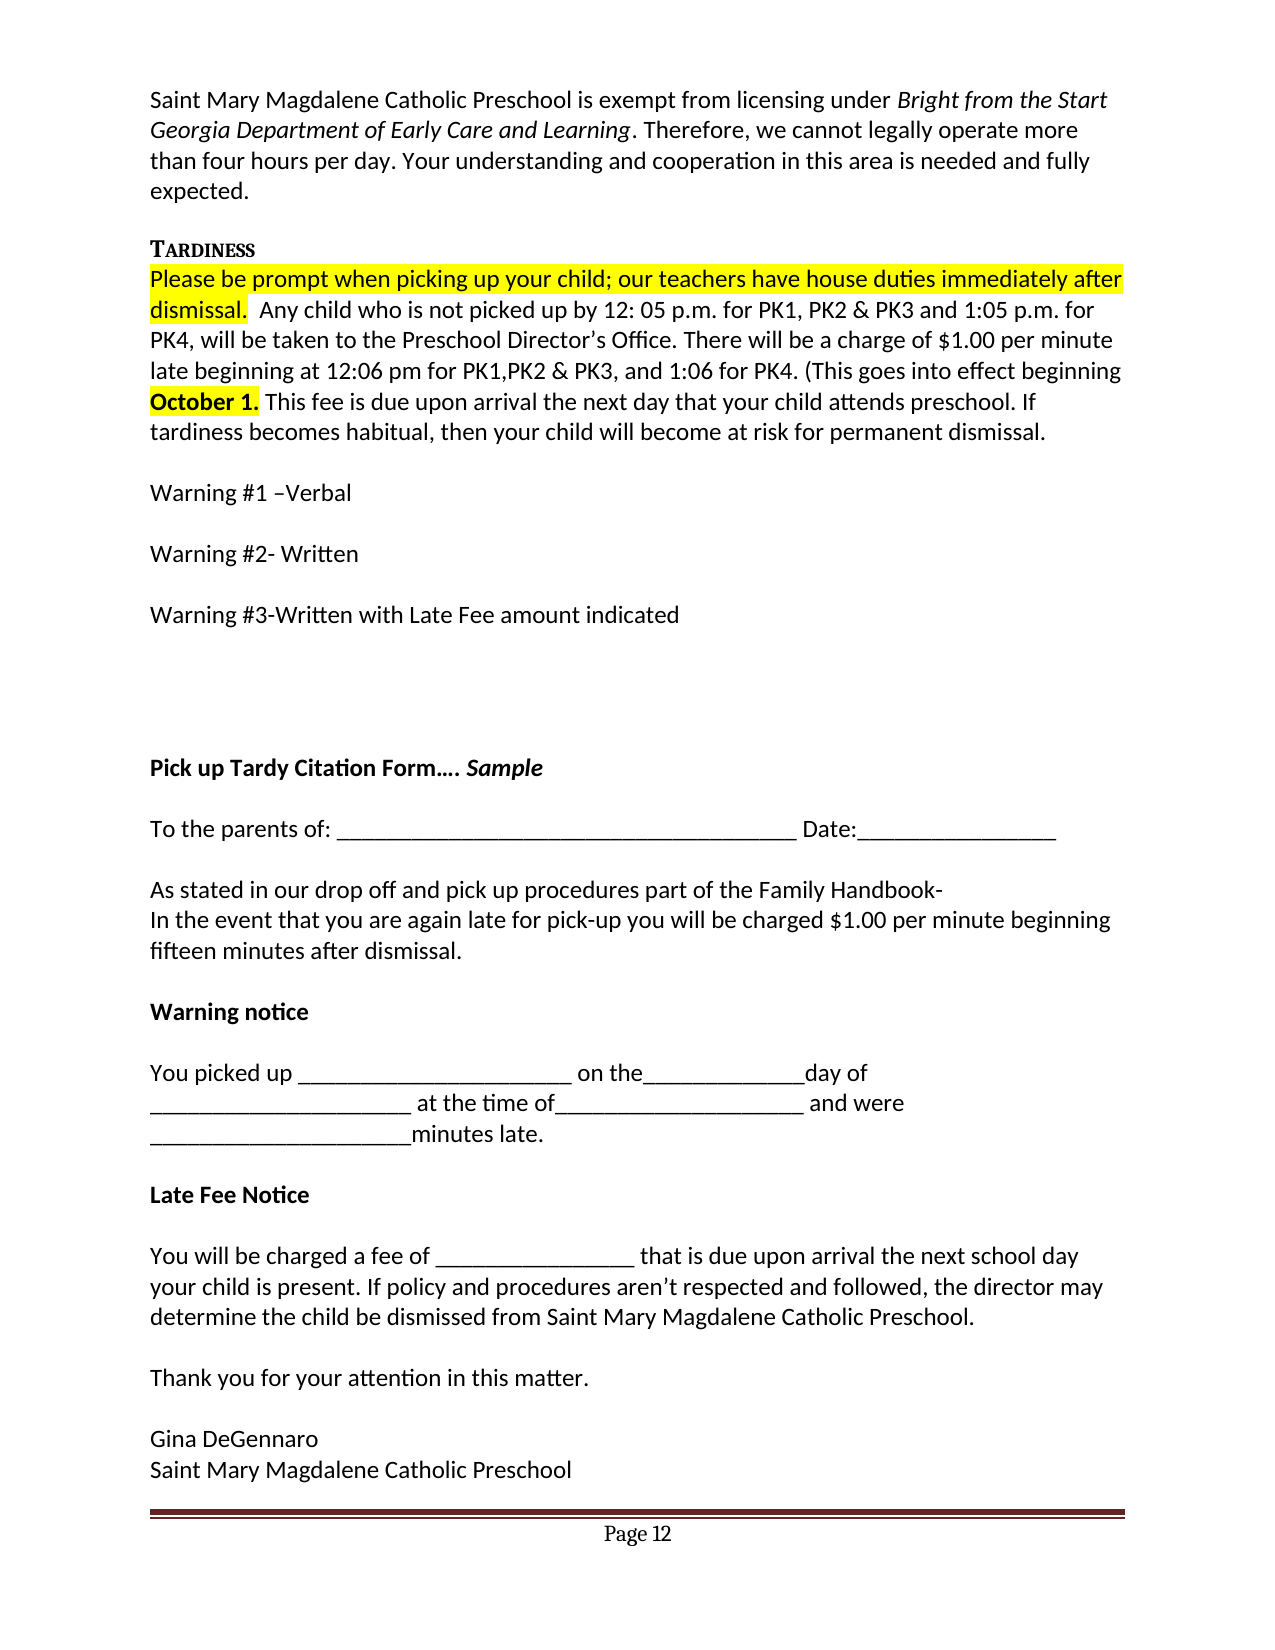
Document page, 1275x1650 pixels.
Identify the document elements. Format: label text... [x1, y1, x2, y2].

text Gina DeGennaro [150, 1423, 1125, 1454]
text To the parents of: _____________________________________ Date:________________ [150, 813, 1125, 843]
text Thank you for your attention in this matter. [150, 1362, 1125, 1393]
text As stated in our drop off and pick up procedures part of the Family Handbook- [150, 874, 1125, 904]
text Warning #2- Written [150, 538, 1125, 569]
text Saint Mary Magdalene Catholic Preschool is exempt from licensing under Bright from the Start Georgia Department of Early Care and Learning. Therefore, we cannot legally operate more than four hours per day. Your understanding and cooperation in this area is needed and fully expected. [150, 84, 1125, 206]
text You will be charged a fee of ________________ that is due upon arrival the next school day your child is present. If policy and procedures aren’t respected and followed, the director may determine the child be dismissed from Saint Mary Magdalene Catholic Preschool. [150, 1240, 1125, 1332]
text In the event that you are again late for pick-up you will be charged $1.00 per minute beginning fifteen minutes after dismissal. [150, 904, 1125, 966]
text Warning #1 –Verbal [150, 477, 1125, 508]
text Late Fee Notice [150, 1179, 1125, 1210]
text Tardiness [150, 235, 1125, 263]
text Pick up Tardy Citation Form…. Sample [150, 752, 1125, 782]
text You picked up ______________________ on the_____________day of _____________________ at the time of____________________ and were _____________________minutes late. [150, 1057, 1125, 1149]
text Warning #3-Written with Late Fee amount indicated [150, 599, 1125, 630]
text Please be prompt when picking up your child; our teachers have house duties immediately after dismissal. Any child who is not picked up by 12: 05 p.m. for PK1, PK2 & PK3 and 1:05 p.m. for PK4, will be taken to the Preschool Director’s Office. There will be a charge of $1.00 per minute late beginning at 12:06 pm for PK1,PK2 & PK3, and 1:06 for PK4. (This goes into effect beginning October 1. This fee is due upon arrival the next day that your child attends preschool. If tardiness becomes habitual, then your child will become at risk for permanent dismissal. [150, 263, 1125, 447]
text Saint Mary Magdalene Catholic Preschool [150, 1454, 1125, 1484]
text Warning notice [150, 996, 1125, 1027]
